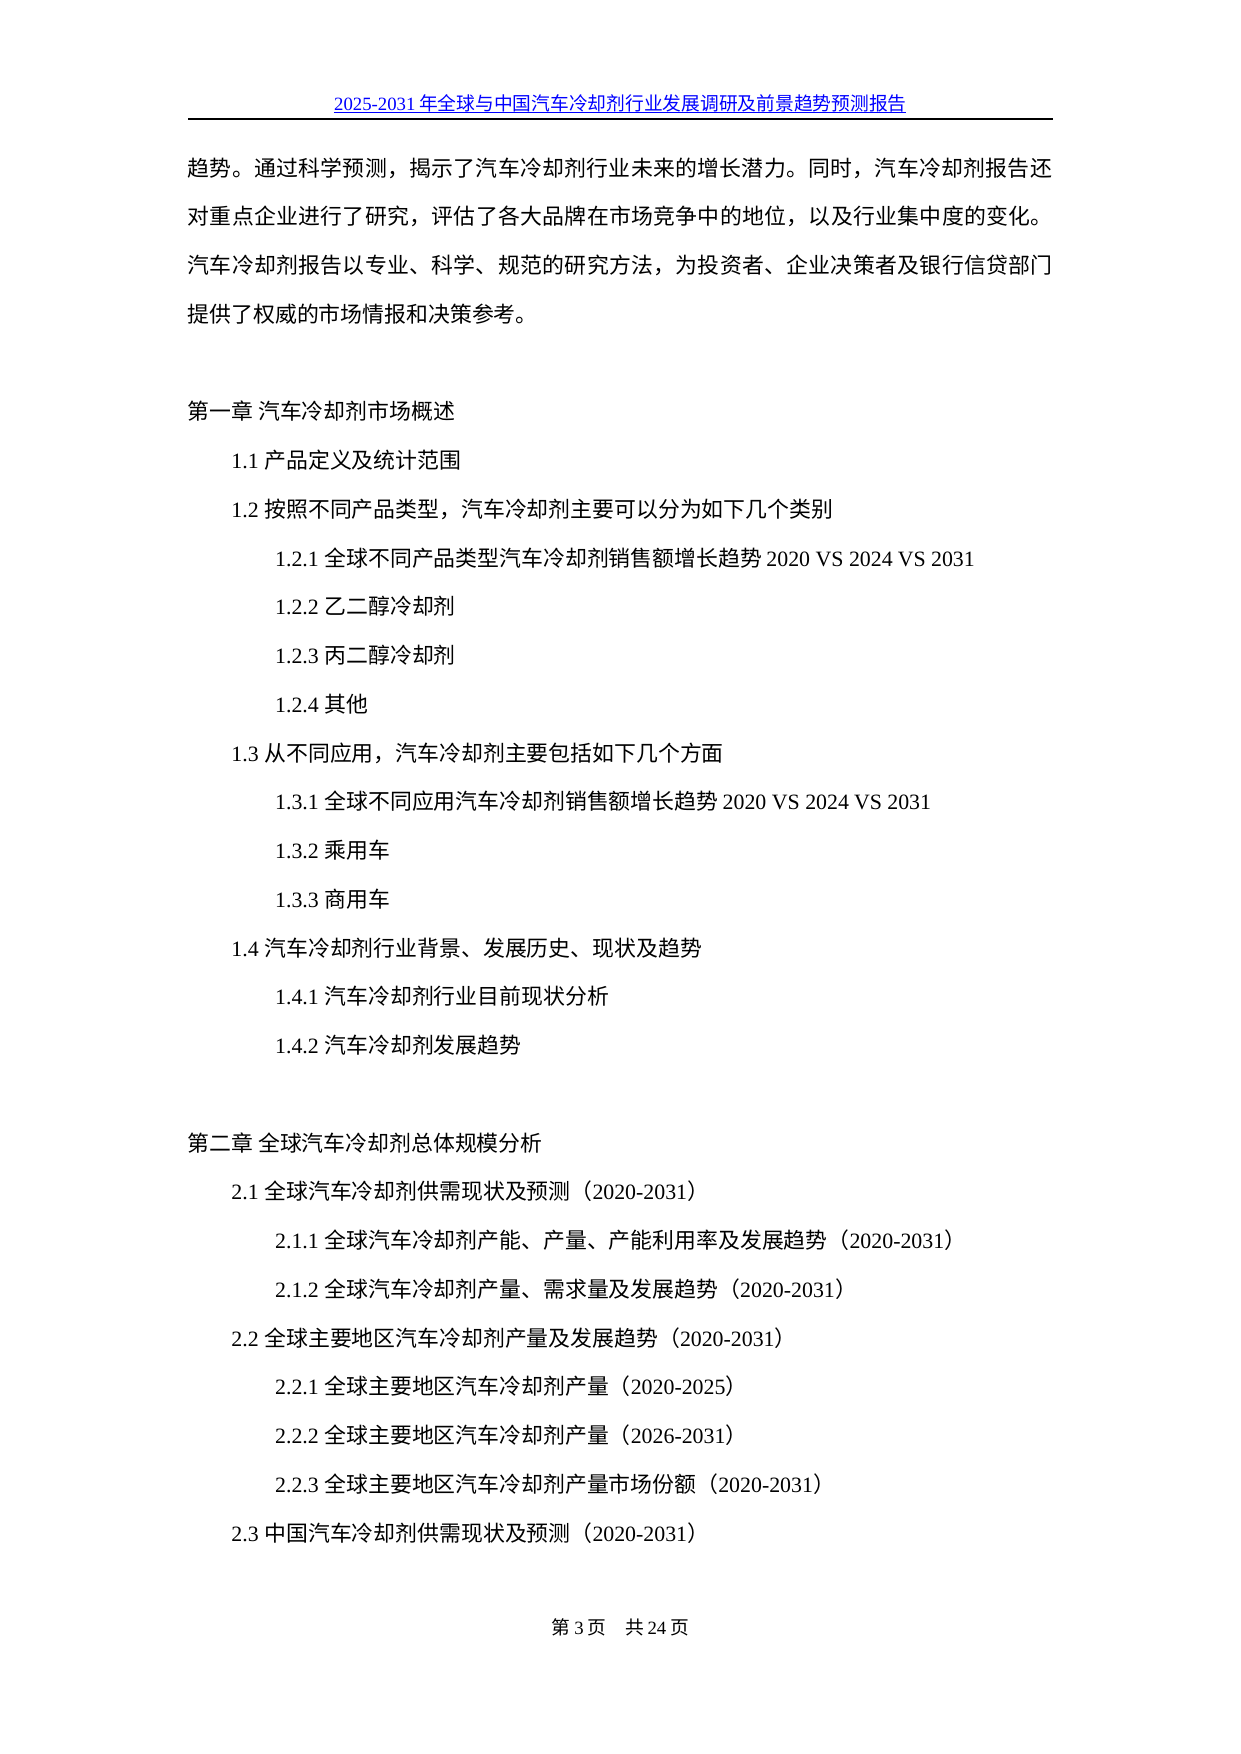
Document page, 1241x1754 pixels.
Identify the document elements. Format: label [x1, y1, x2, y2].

text [187, 150, 1053, 1548]
